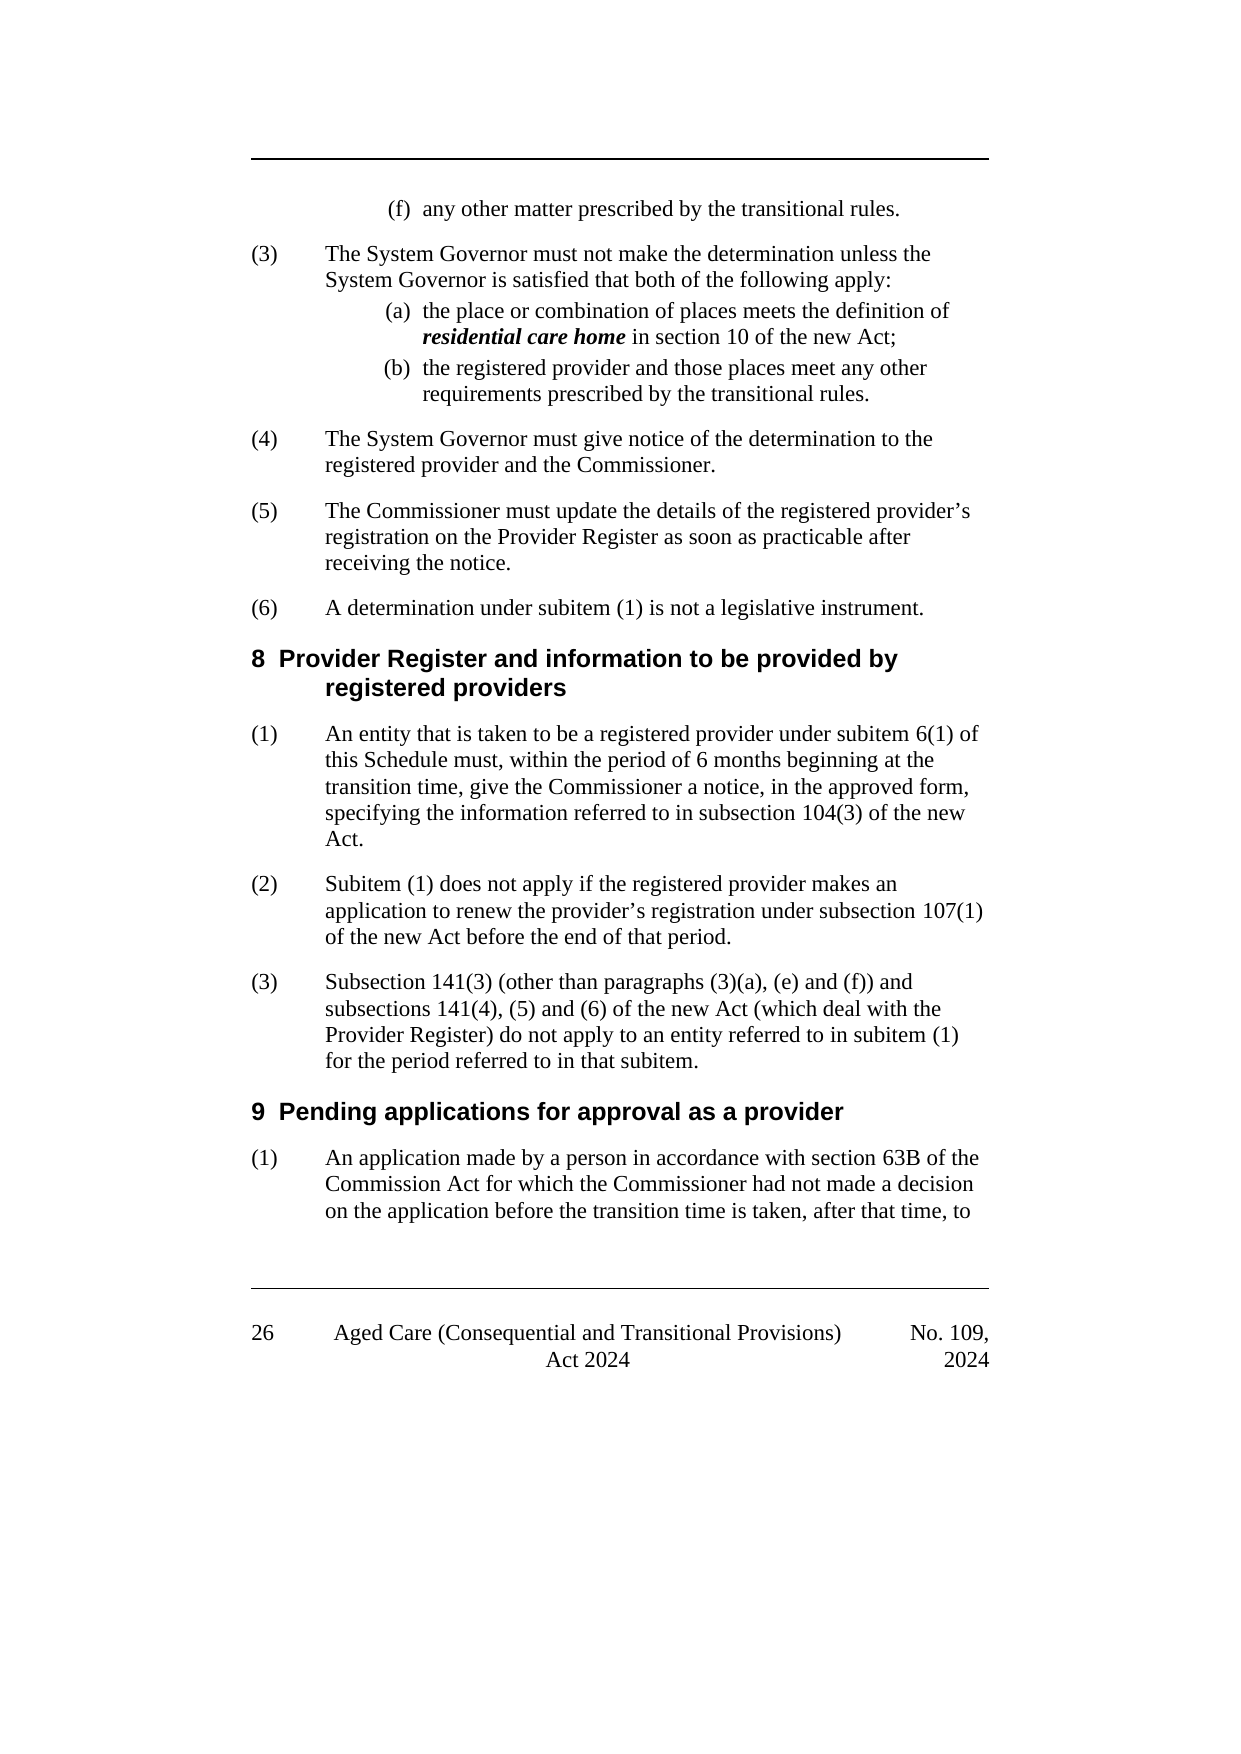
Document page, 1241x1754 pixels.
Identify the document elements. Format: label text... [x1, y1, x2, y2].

text 8 Provider Register and information to be provided by registered providers [251, 644, 989, 701]
text 9 Pending applications for approval as a provider [251, 1097, 989, 1125]
text (3) Subsection 141(3) (other than paragraphs (3)(a), (e) and (f)) and subsections 141(4), (5) and (6) of the new Act (which deal with the Provider Register) do not apply to an entity referred to in subitem (1) for the period referred to in that subitem. [251, 968, 989, 1074]
text (b) the registered provider and those places meet any other requirements prescribed by the transitional rules. [251, 354, 989, 406]
text (4) The System Governor must give notice of the determination to the registered provider and the Commissioner. [251, 425, 989, 478]
text (6) A determination under subitem (1) is not a legislative instrument. [251, 594, 989, 621]
text (f) any other matter prescribed by the transitional rules. [251, 195, 989, 221]
text (5) The Commissioner must update the details of the registered provider’s registration on the Provider Register as soon as practicable after receiving the notice. [251, 497, 989, 576]
text (2) Subitem (1) does not apply if the registered provider makes an application to renew the provider’s registration under subsection 107(1) of the new Act before the end of that period. [251, 871, 989, 949]
text (1) An entity that is taken to be a registered provider under subitem 6(1) of this Schedule must, within the period of 6 months beginning at the transition time, give the Commissioner a notice, in the approved form, specifying the information referred to in subsection 104(3) of the new Act. [251, 720, 989, 852]
text (1) An application made by a person in accordance with section 63B of the Commission Act for which the Commissioner had not made a decision on the application before the transition time is taken, after that time, to be an application made by the person in accordance with section 104 of the new Act. [251, 1144, 989, 1223]
text (a) the place or combination of places meets the definition of residential care home in section 10 of the new Act; [251, 297, 989, 349]
text (3) The System Governor must not make the determination unless the System Governor is satisfied that both of the following apply: [251, 240, 989, 293]
